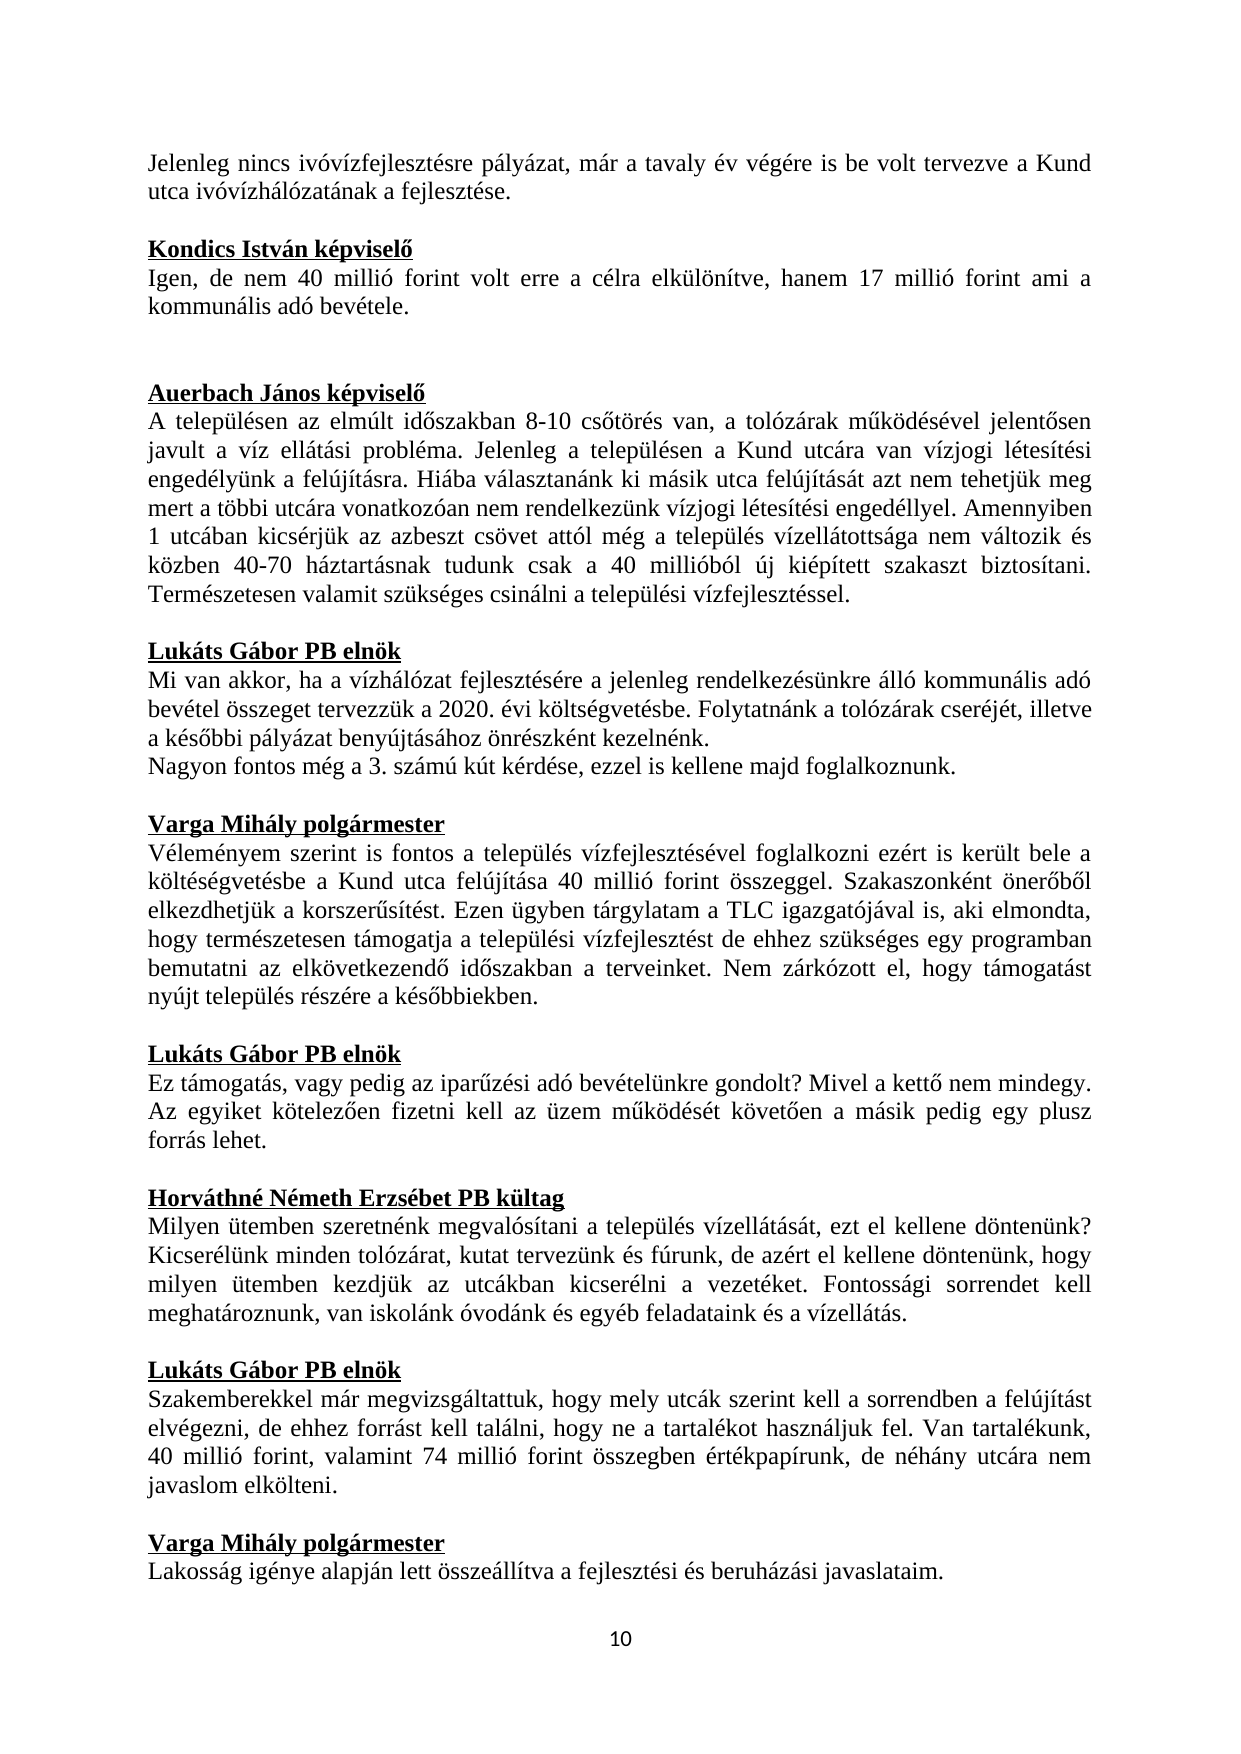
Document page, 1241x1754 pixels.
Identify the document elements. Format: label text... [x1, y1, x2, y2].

text Lakosság igénye alapján lett összeállítva a fejlesztési és beruházási javaslataim. [148, 1556, 1093, 1585]
text Varga Mihály polgármester [148, 1528, 1093, 1556]
text Igen, de nem 40 millió forint volt erre a célra elkülönítve, hanem 17 millió forint ami a kommunális adó bevétele. [148, 263, 1093, 320]
text Mi van akkor, ha a vízhálózat fejlesztésére a jelenleg rendelkezésünkre álló kommunális adó bevétel összeget tervezzük a 2020. évi költségvetésbe. Folytatnánk a tolózárak cseréjét, illetve a későbbi pályázat benyújtásához önrészként kezelnénk. [148, 665, 1093, 751]
text Nagyon fontos még a 3. számú kút kérdése, ezzel is kellene majd foglalkoznunk. [148, 751, 1093, 780]
text Varga Mihály polgármester [148, 809, 1093, 838]
text Lukáts Gábor PB elnök [148, 1039, 1093, 1068]
text Auerbach János képviselő [148, 378, 1093, 406]
text Kondics István képviselő [148, 234, 1093, 263]
text Lukáts Gábor PB elnök [148, 636, 1093, 665]
text Véleményem szerint is fontos a település vízfejlesztésével foglalkozni ezért is került bele a költéségvetésbe a Kund utca felújítása 40 millió forint összeggel. Szakaszonként önerőből elkezdhetjük a korszerűsítést. Ezen ügyben tárgylatam a TLC igazgatójával is, aki elmondta, hogy természetesen támogatja a települési vízfejlesztést de ehhez szükséges egy programban bemutatni az elkövetkezendő időszakban a terveinket. Nem zárkózott el, hogy támogatást nyújt település részére a későbbiekben. [148, 838, 1093, 1010]
text Lukáts Gábor PB elnök [148, 1355, 1093, 1384]
text Jelenleg nincs ivóvízfejlesztésre pályázat, már a tavaly év végére is be volt tervezve a Kund utca ivóvízhálózatának a fejlesztése. [148, 148, 1093, 205]
text Ez támogatás, vagy pedig az iparűzési adó bevételünkre gondolt? Mivel a kettő nem mindegy. Az egyiket kötelezően fizetni kell az üzem működését követően a másik pedig egy plusz forrás lehet. [148, 1068, 1093, 1154]
text Horváthné Németh Erzsébet PB kültag [148, 1183, 1093, 1211]
text Szakemberekkel már megvizsgáltattuk, hogy mely utcák szerint kell a sorrendben a felújítást elvégezni, de ehhez forrást kell találni, hogy ne a tartalékot használjuk fel. Van tartalékunk, 40 millió forint, valamint 74 millió forint összegben értékpapírunk, de néhány utcára nem javaslom elkölteni. [148, 1384, 1093, 1499]
text A településen az elmúlt időszakban 8-10 csőtörés van, a tolózárak működésével jelentősen javult a víz ellátási probléma. Jelenleg a településen a Kund utcára van vízjogi létesítési engedélyünk a felújításra. Hiába választanánk ki másik utca felújítását azt nem tehetjük meg mert a többi utcára vonatkozóan nem rendelkezünk vízjogi létesítési engedéllyel. Amennyiben 1 utcában kicsérjük az azbeszt csövet attól még a település vízellátottsága nem változik és közben 40-70 háztartásnak tudunk csak a 40 millióból új kiépített szakaszt biztosítani. Természetesen valamit szükséges csinálni a települési vízfejlesztéssel. [148, 406, 1093, 608]
text Milyen ütemben szeretnénk megvalósítani a település vízellátását, ezt el kellene döntenünk? Kicserélünk minden tolózárat, kutat tervezünk és fúrunk, de azért el kellene döntenünk, hogy milyen ütemben kezdjük az utcákban kicserélni a vezetéket. Fontossági sorrendet kell meghatároznunk, van iskolánk óvodánk és egyéb feladataink és a vízellátás. [148, 1211, 1093, 1326]
